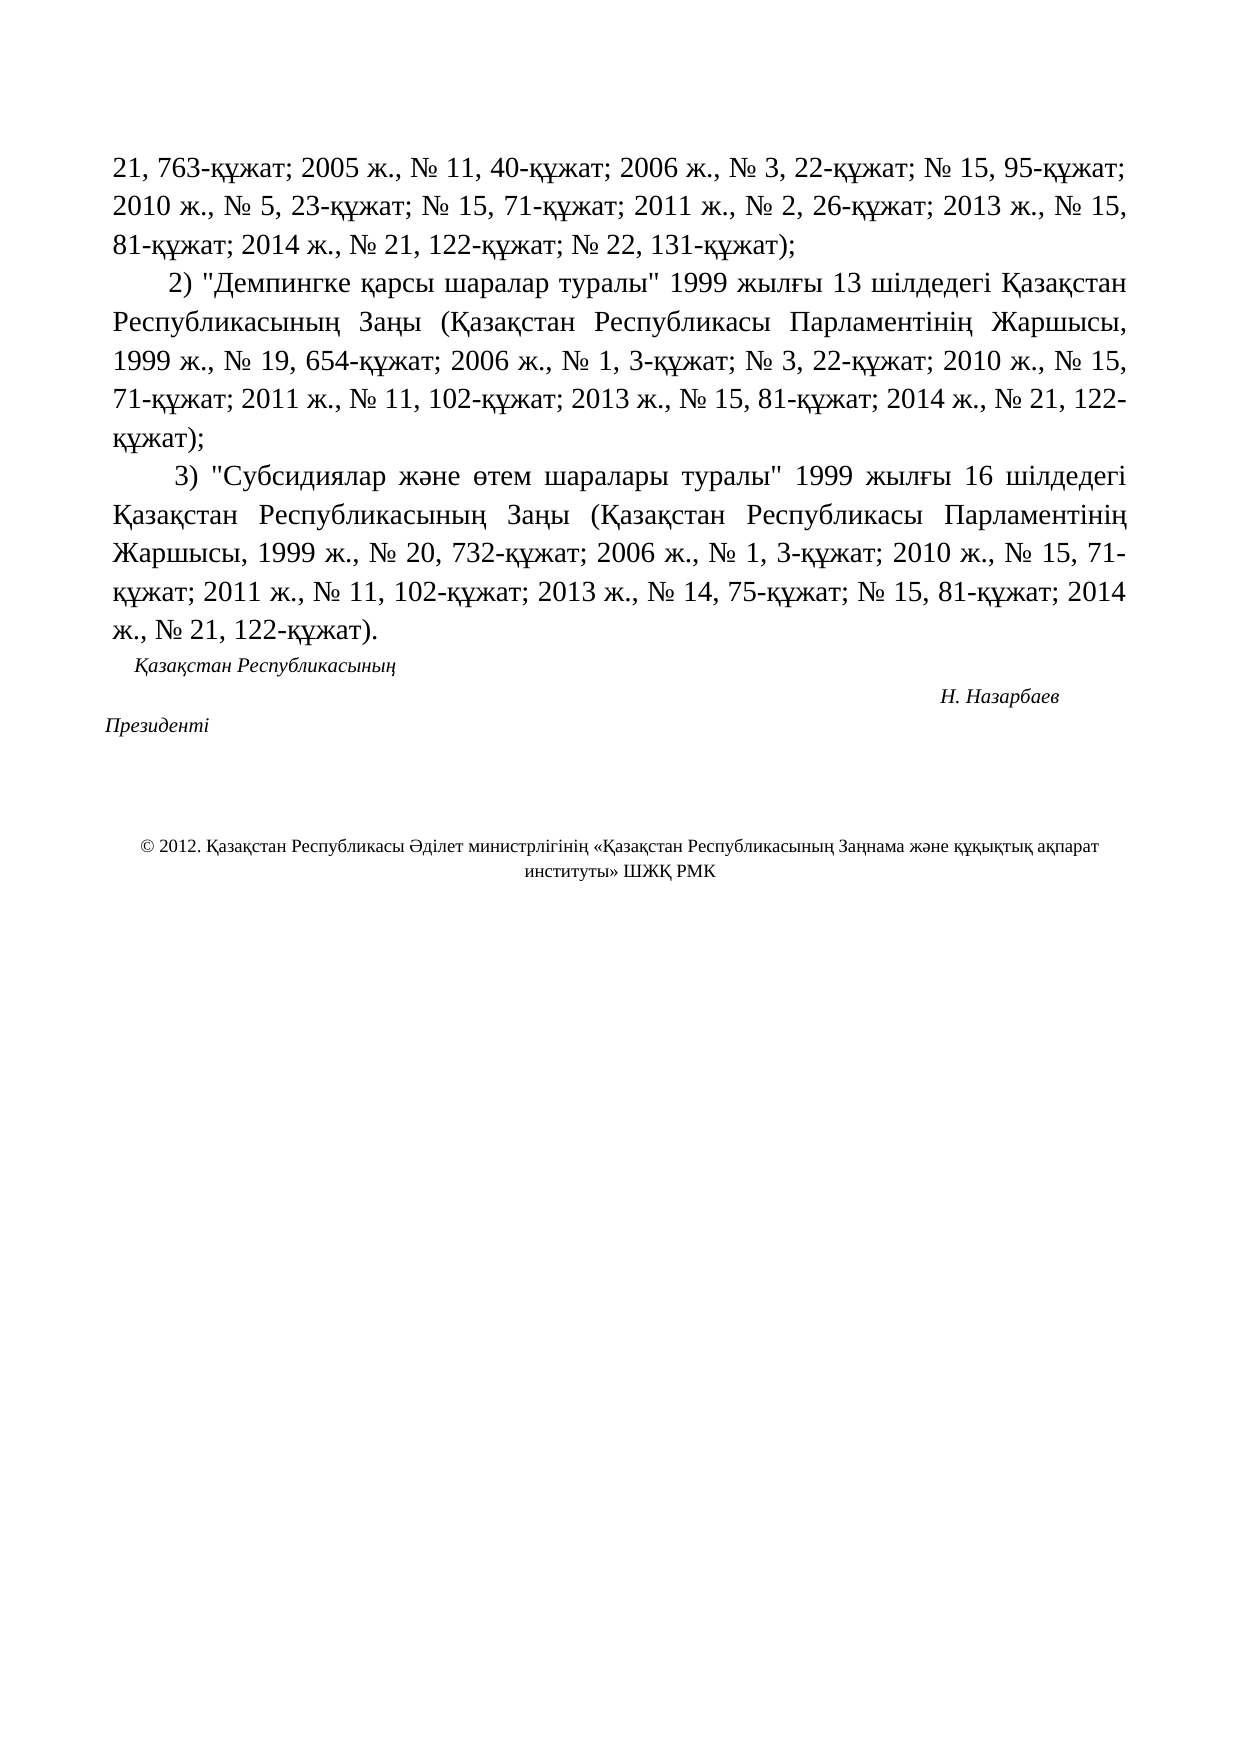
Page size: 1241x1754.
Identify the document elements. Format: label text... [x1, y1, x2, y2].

text 2) "Демпингке қарсы шаралар туралы" 1999 жылғы 13 шілдедегі Қазақстан Республикасының Заңы (Қазақстан Республикасы Парламентінің Жаршысы, 1999 ж., № 19, 654-құжат; 2006 ж., № 1, 3-құжат; № 3, 22-құжат; 2010 ж., № 15, 71-құжат; 2011 ж., № 11, 102-құжат; 2013 ж., № 15, 81-құжат; 2014 ж., № 21, 122-құжат); [112, 266, 1128, 453]
text © 2012. Қазақстан Республикасы Әділет министрлігінің «Қазақстан Республикасының Заңнама және құқықтық ақпарат институты» ШЖҚ РМК [112, 835, 1128, 881]
table_header Н. Назарбаев [939, 651, 1240, 744]
text 3) "Субсидиялар және өтем шаралары туралы" 1999 жылғы 16 шілдедегі Қазақстан Республикасының Заңы (Қазақстан Республикасы Парламентінің Жаршысы, 1999 ж., № 20, 732-құжат; 2006 ж., № 1, 3-құжат; 2010 ж., № 15, 71-құжат; 2011 ж., № 11, 102-құжат; 2013 ж., № 14, 75-құжат; № 15, 81-құжат; 2014 ж., № 21, 122-құжат). [112, 458, 1128, 646]
table_header Қазақстан Республикасының Президенті [101, 651, 939, 744]
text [112, 150, 1128, 261]
